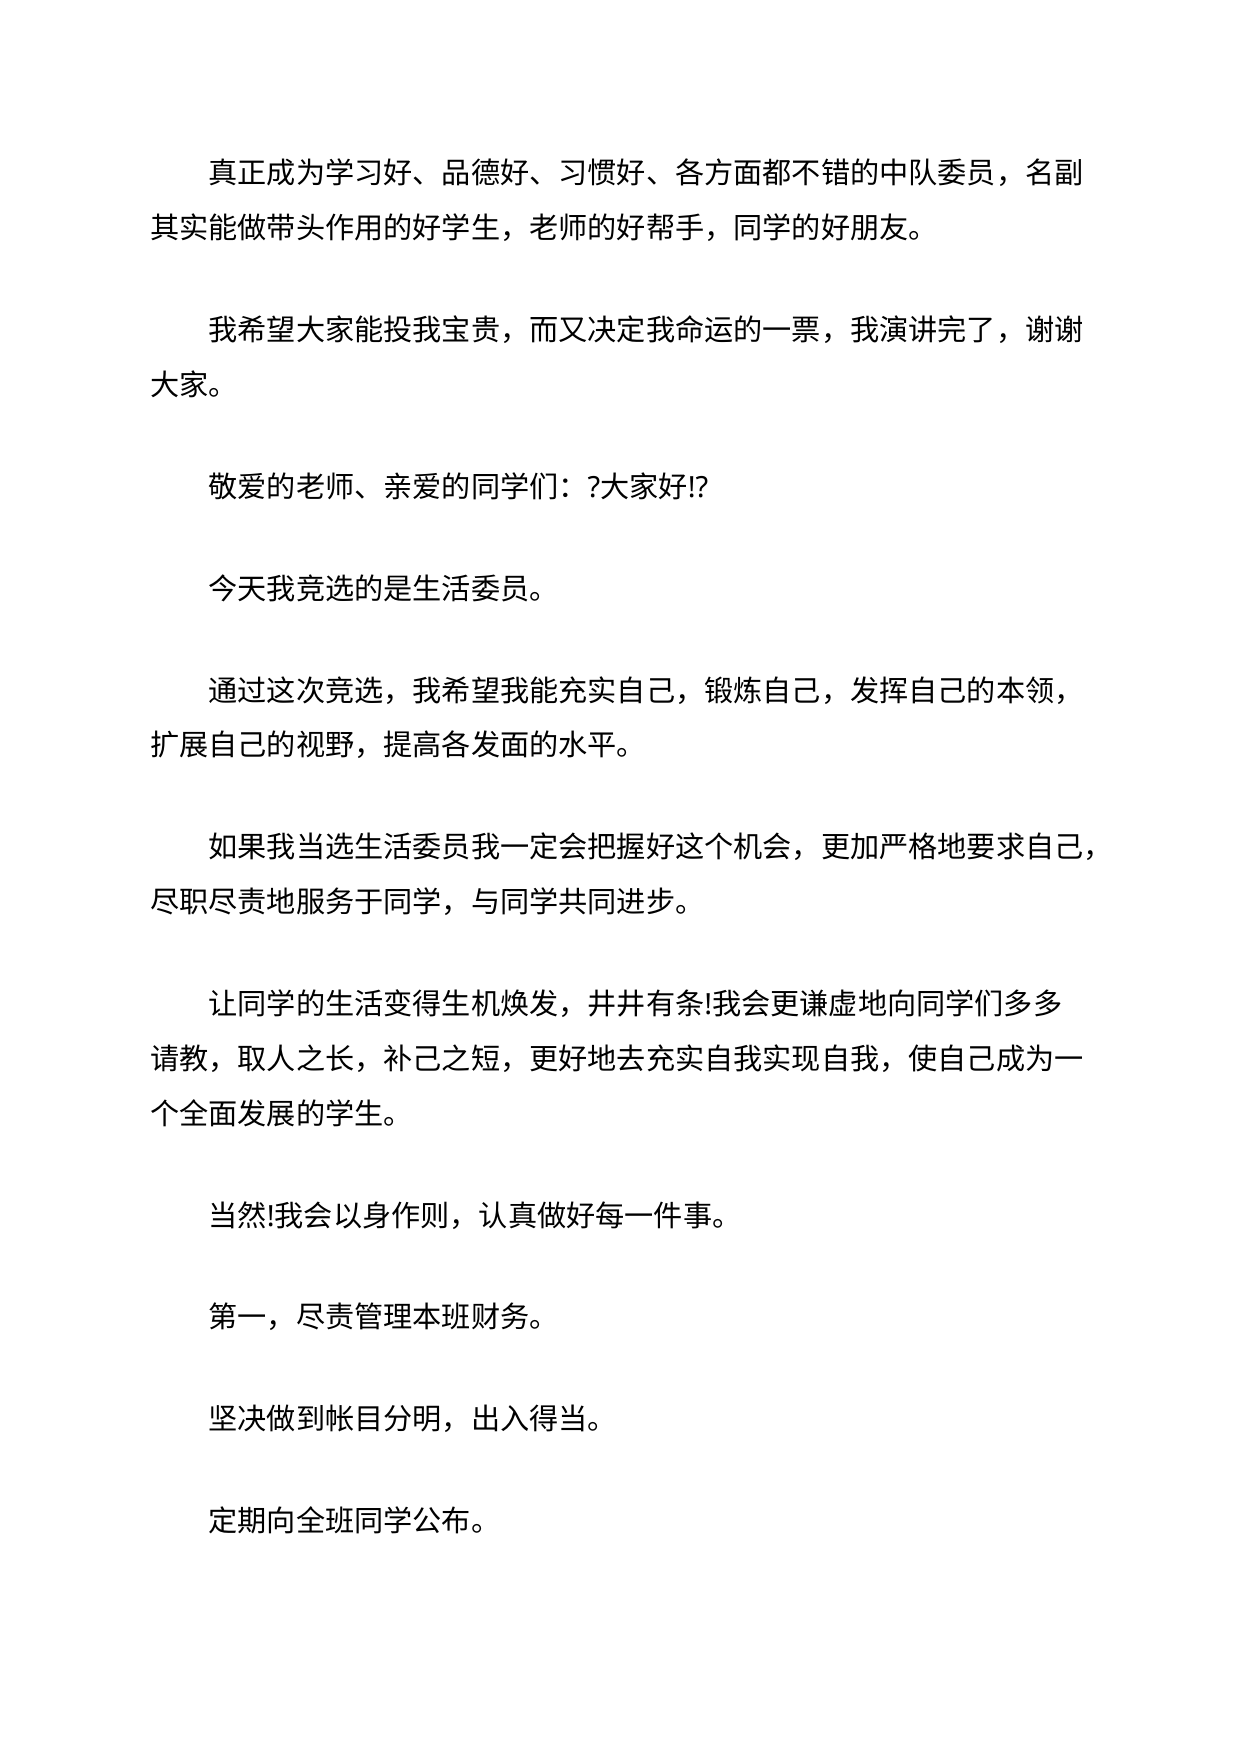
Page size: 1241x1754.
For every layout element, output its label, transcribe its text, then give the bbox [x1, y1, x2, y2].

text 敬爱的老师、亲爱的同学们：?大家好!? [150, 463, 1090, 506]
text 定期向全班同学公布。 [150, 1498, 1090, 1540]
text 我希望大家能投我宝贵，而又决定我命运的一票，我演讲完了，谢谢大家。 [150, 307, 1090, 404]
text 今天我竞选的是生活委员。 [150, 565, 1090, 608]
text 第一，尽责管理本班财务。 [150, 1294, 1090, 1336]
text 当然!我会以身作则，认真做好每一件事。 [150, 1192, 1090, 1234]
text 如果我当选生活委员我一定会把握好这个机会，更加严格地要求自己，尽职尽责地服务于同学，与同学共同进步。 [150, 824, 1090, 921]
text 让同学的生活变得生机焕发，井井有条!我会更谦虚地向同学们多多请教，取人之长，补己之短，更好地去充实自我实现自我，使自己成为一个全面发展的学生。 [150, 980, 1090, 1133]
text 真正成为学习好、品德好、习惯好、各方面都不错的中队委员，名副其实能做带头作用的好学生，老师的好帮手，同学的好朋友。 [150, 150, 1090, 247]
text 通过这次竞选，我希望我能充实自己，锻炼自己，发挥自己的本领，扩展自己的视野，提高各发面的水平。 [150, 667, 1090, 764]
text 坚决做到帐目分明，出入得当。 [150, 1396, 1090, 1438]
